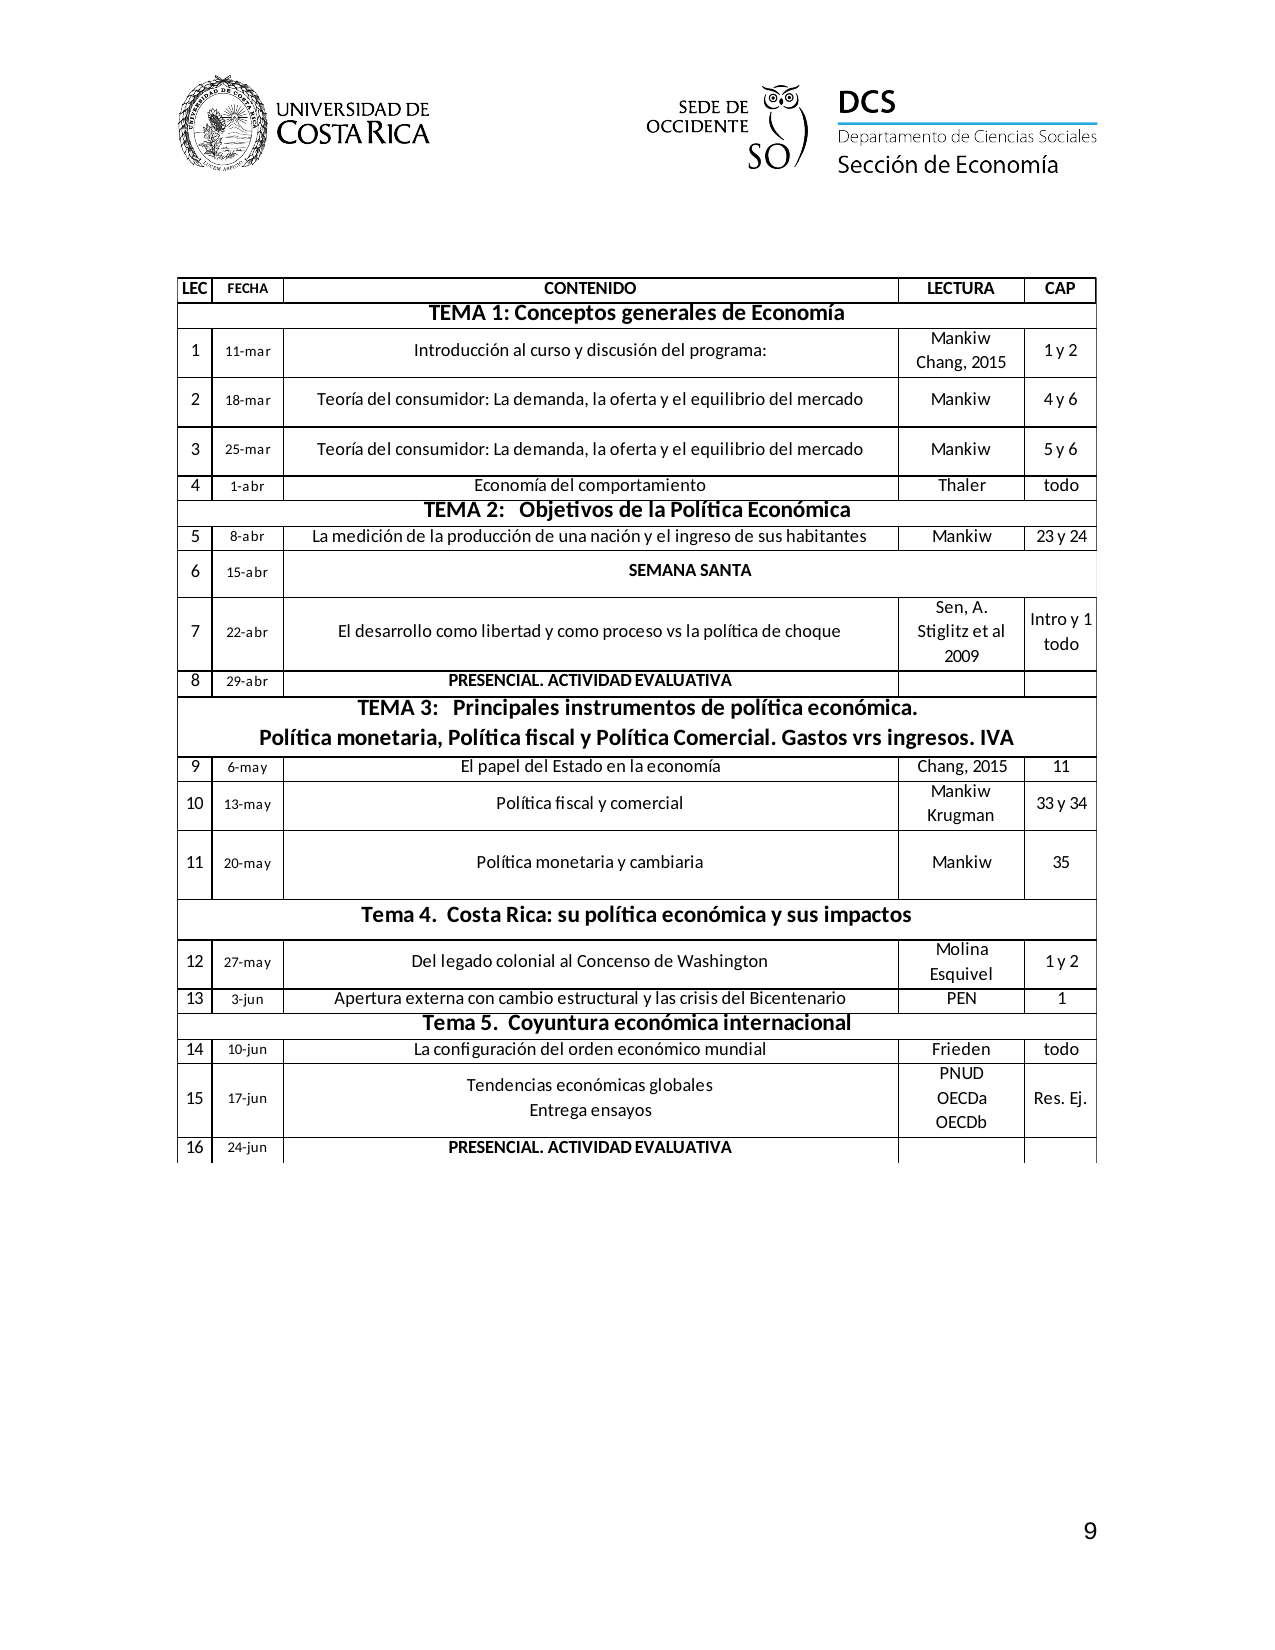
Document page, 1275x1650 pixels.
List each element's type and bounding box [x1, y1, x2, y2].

picture [177, 75, 1098, 246]
